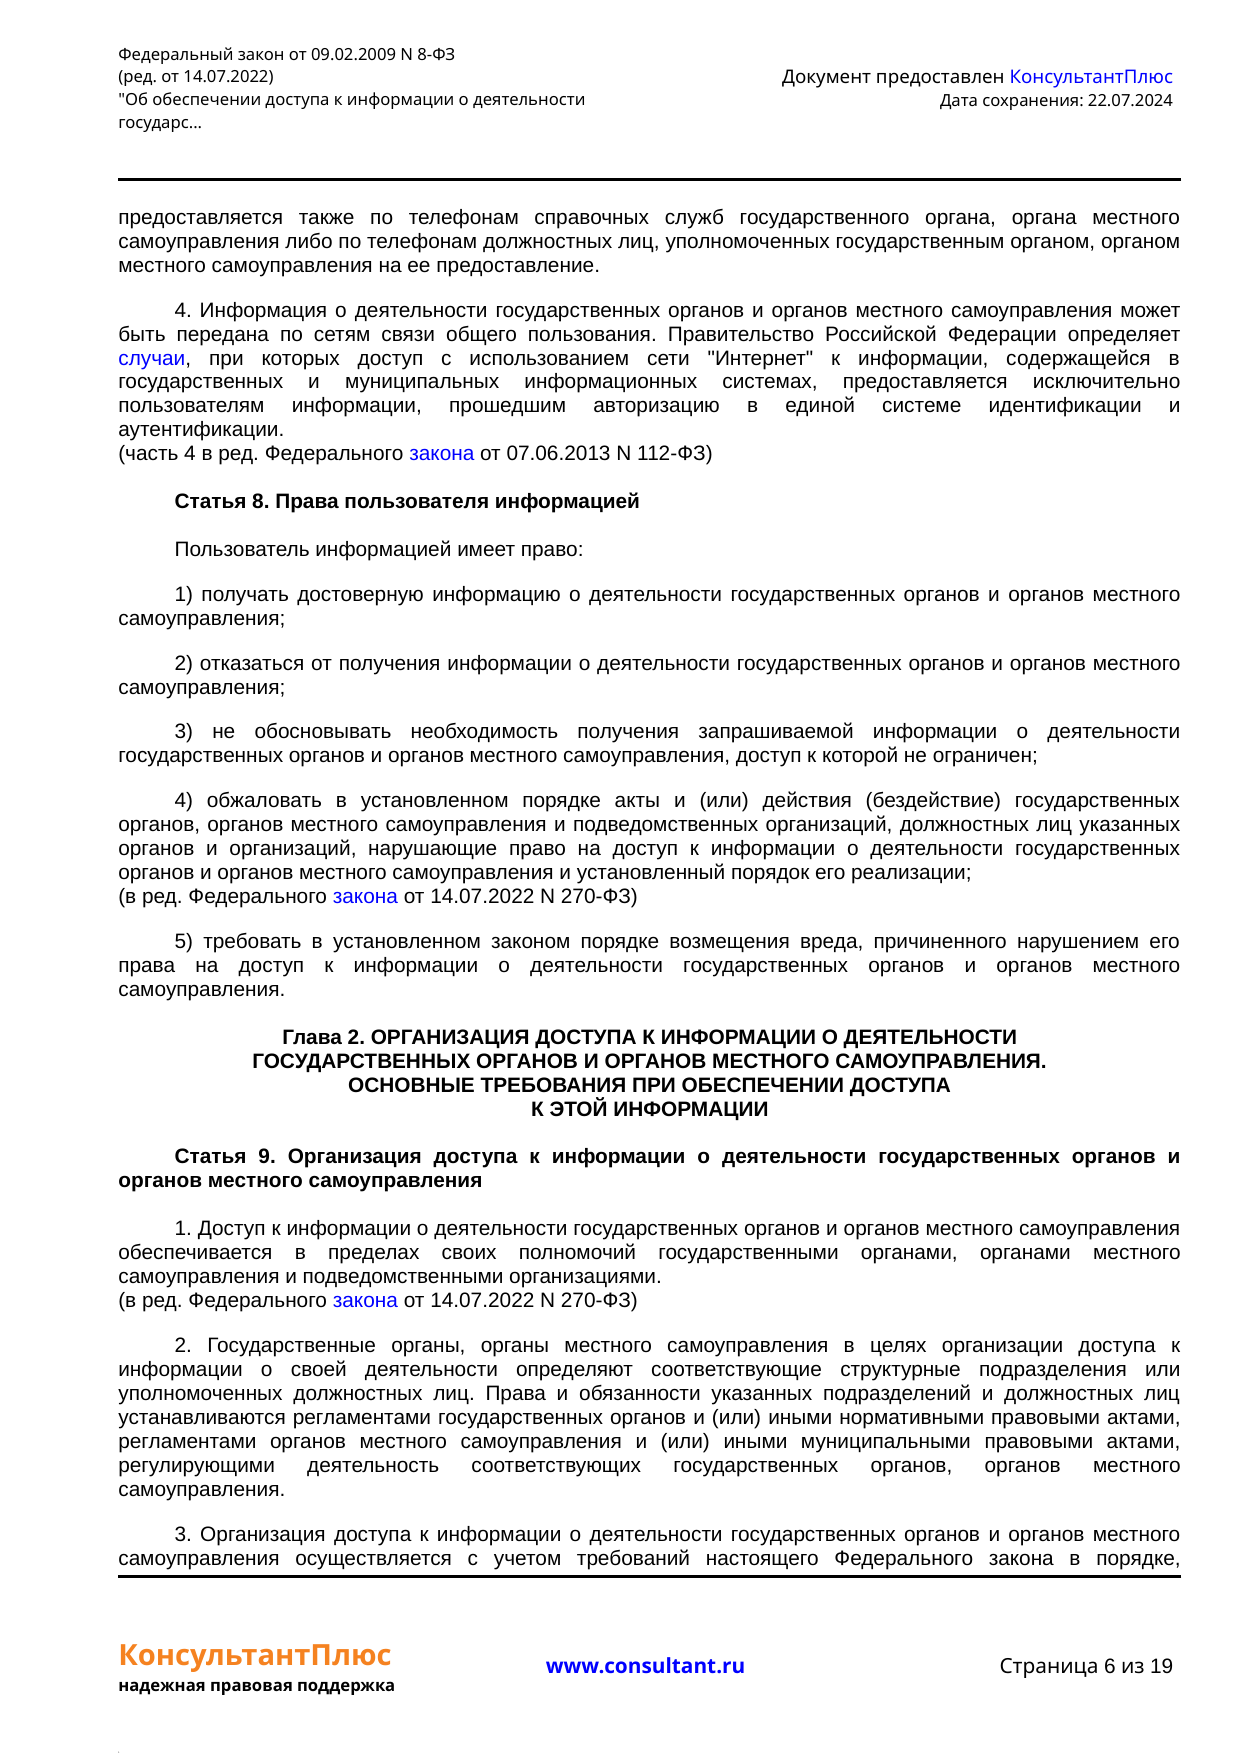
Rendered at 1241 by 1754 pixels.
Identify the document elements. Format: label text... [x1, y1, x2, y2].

title ОСНОВНЫЕ ТРЕБОВАНИЯ ПРИ ОБЕСПЕЧЕНИИ ДОСТУПА [118, 1072, 1181, 1096]
text 2. Государственные органы, органы местного самоуправления в целях организации доступа к информации о своей деятельности определяют соответствующие структурные подразделения или уполномоченных должностных лиц. Права и обязанности указанных подразделений и должностных лиц устанавливаются регламентами государственных органов и (или) иными нормативными правовыми актами, регламентами органов местного самоуправления и (или) иными муниципальными правовыми актами, регулирующими деятельность соответствующих государственных органов, органов местного самоуправления. [118, 1333, 1181, 1501]
title ГОСУДАРСТВЕННЫХ ОРГАНОВ И ОРГАНОВ МЕСТНОГО САМОУПРАВЛЕНИЯ. [118, 1048, 1181, 1072]
text 1) получать достоверную информацию о деятельности государственных органов и органов местного самоуправления; [118, 582, 1181, 630]
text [118, 205, 1181, 277]
text 4) обжаловать в установленном порядке акты и (или) действия (бездействие) государственных органов, органов местного самоуправления и подведомственных организаций, должностных лиц указанных органов и организаций, нарушающие право на доступ к информации о деятельности государственных органов и органов местного самоуправления и установленный порядок его реализации; [118, 788, 1181, 884]
text 2) отказаться от получения информации о деятельности государственных органов и органов местного самоуправления; [118, 651, 1181, 698]
text 3) не обосновывать необходимость получения запрашиваемой информации о деятельности государственных органов и органов местного самоуправления, доступ к которой не ограничен; [118, 719, 1181, 767]
text (в ред. Федерального закона от 14.07.2022 N 270-ФЗ) [118, 1288, 1181, 1312]
title Глава 2. ОРГАНИЗАЦИЯ ДОСТУПА К ИНФОРМАЦИИ О ДЕЯТЕЛЬНОСТИ [118, 1024, 1181, 1048]
text 1. Доступ к информации о деятельности государственных органов и органов местного самоуправления обеспечивается в пределах своих полномочий государственными органами, органами местного самоуправления и подведомственными организациями. [118, 1216, 1181, 1288]
title Статья 8. Права пользователя информацией [118, 489, 1181, 513]
text 5) требовать в установленном законом порядке возмещения вреда, причиненного нарушением его права на доступ к информации о деятельности государственных органов и органов местного самоуправления. [118, 929, 1181, 1001]
title К ЭТОЙ ИНФОРМАЦИИ [118, 1096, 1181, 1120]
title Статья 9. Организация доступа к информации о деятельности государственных органов и органов местного самоуправления [118, 1144, 1181, 1192]
text 4. Информация о деятельности государственных органов и органов местного самоуправления может быть передана по сетям связи общего пользования. Правительство Российской Федерации определяет случаи, при которых доступ с использованием сети "Интернет" к информации, содержащейся в государственных и муниципальных информационных системах, предоставляется исключительно пользователям информации, прошедшим авторизацию в единой системе идентификации и аутентификации. [118, 297, 1181, 441]
text (часть 4 в ред. Федерального закона от 07.06.2013 N 112-ФЗ) [118, 441, 1181, 465]
text Пользователь информацией имеет право: [118, 537, 1181, 561]
text (в ред. Федерального закона от 14.07.2022 N 270-ФЗ) [118, 884, 1181, 908]
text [118, 1521, 1181, 1569]
